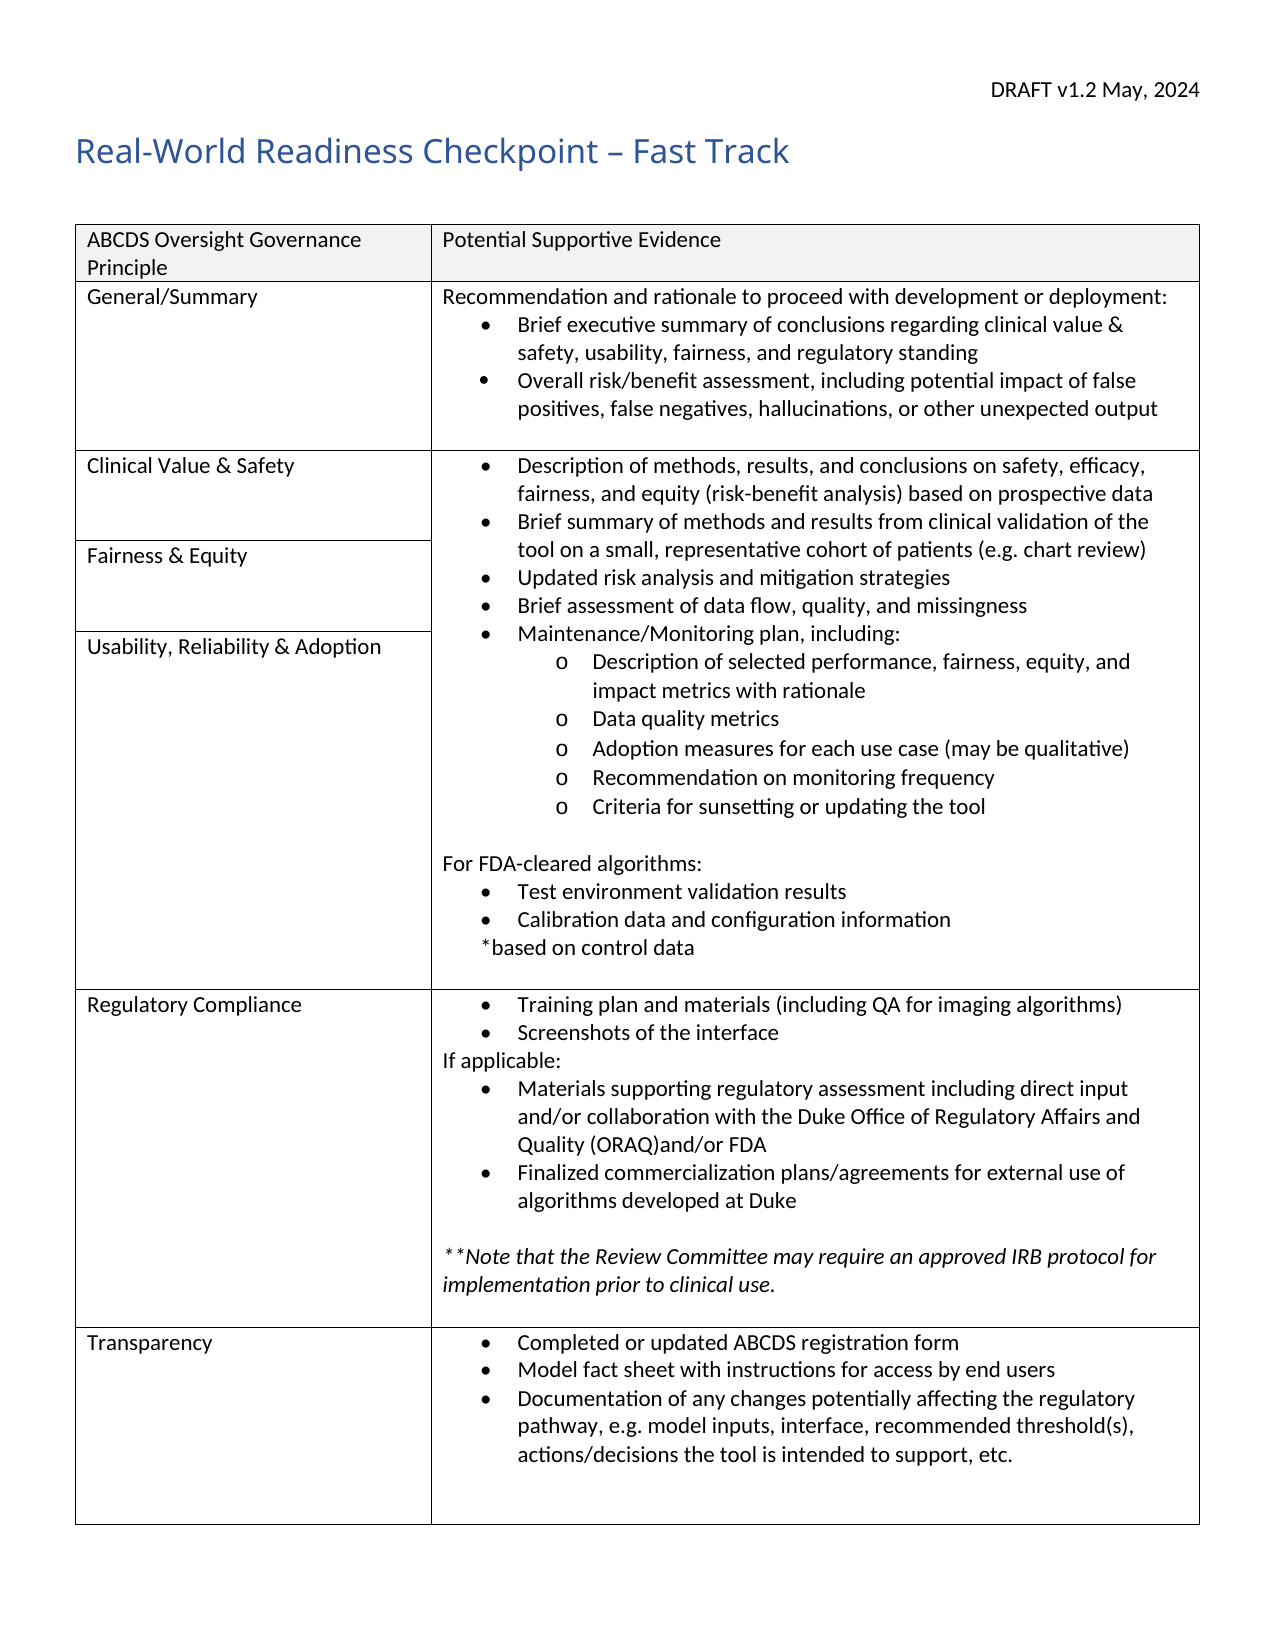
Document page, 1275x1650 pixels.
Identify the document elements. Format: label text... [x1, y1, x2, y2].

table_cell Usability, Reliability & Adoption [76, 632, 431, 989]
table_cell Regulatory Compliance [76, 990, 431, 1327]
table_header ABCDS Oversight Governance Principle [76, 225, 431, 281]
table_cell Fairness & Equity [76, 541, 431, 631]
table_cell General/Summary [76, 282, 431, 450]
table_cell Description of methods, results, and conclusions on safety, efficacy, fairness, and equity (risk-benefit analysis) based on prospective data Brief summary of methods and results from clinical validation of the tool on a small, representative cohort of patients (e.g. chart review) Updated risk analysis and mitigation strategies Brief assessment of data flow, quality, and missingness Maintenance/Monitoring plan, including: Description of selected performance, fairness, equity, and impact metrics with rationale Data quality metrics Adoption measures for each use case (may be qualitative) Recommendation on monitoring frequency Criteria for sunsetting or updating the tool For FDA-cleared algorithms: Test environment validation results Calibration data and configuration information *based on control data [432, 451, 1199, 989]
table_cell Transparency [76, 1328, 431, 1524]
table_header Potential Supportive Evidence [432, 225, 1199, 281]
table_cell Recommendation and rationale to proceed with development or deployment: Brief executive summary of conclusions regarding clinical value & safety, usability, fairness, and regulatory standing Overall risk/benefit assessment, including potential impact of false positives, false negatives, hallucinations, or other unexpected output [432, 282, 1199, 450]
table_cell Completed or updated ABCDS registration form Model fact sheet with instructions for access by end users Documentation of any changes potentially affecting the regulatory pathway, e.g. model inputs, interface, recommended threshold(s), actions/decisions the tool is intended to support, etc. [432, 1328, 1199, 1524]
table_cell Clinical Value & Safety [76, 451, 431, 540]
subtitle Real-World Readiness Checkpoint – Fast Track [75, 128, 1200, 173]
table_cell Training plan and materials (including QA for imaging algorithms) Screenshots of the interface If applicable: Materials supporting regulatory assessment including direct input and/or collaboration with the Duke Office of Regulatory Affairs and Quality (ORAQ)and/or FDA Finalized commercialization plans/agreements for external use of algorithms developed at Duke **Note that the Review Committee may require an approved IRB protocol for implementation prior to clinical use. [432, 990, 1199, 1327]
